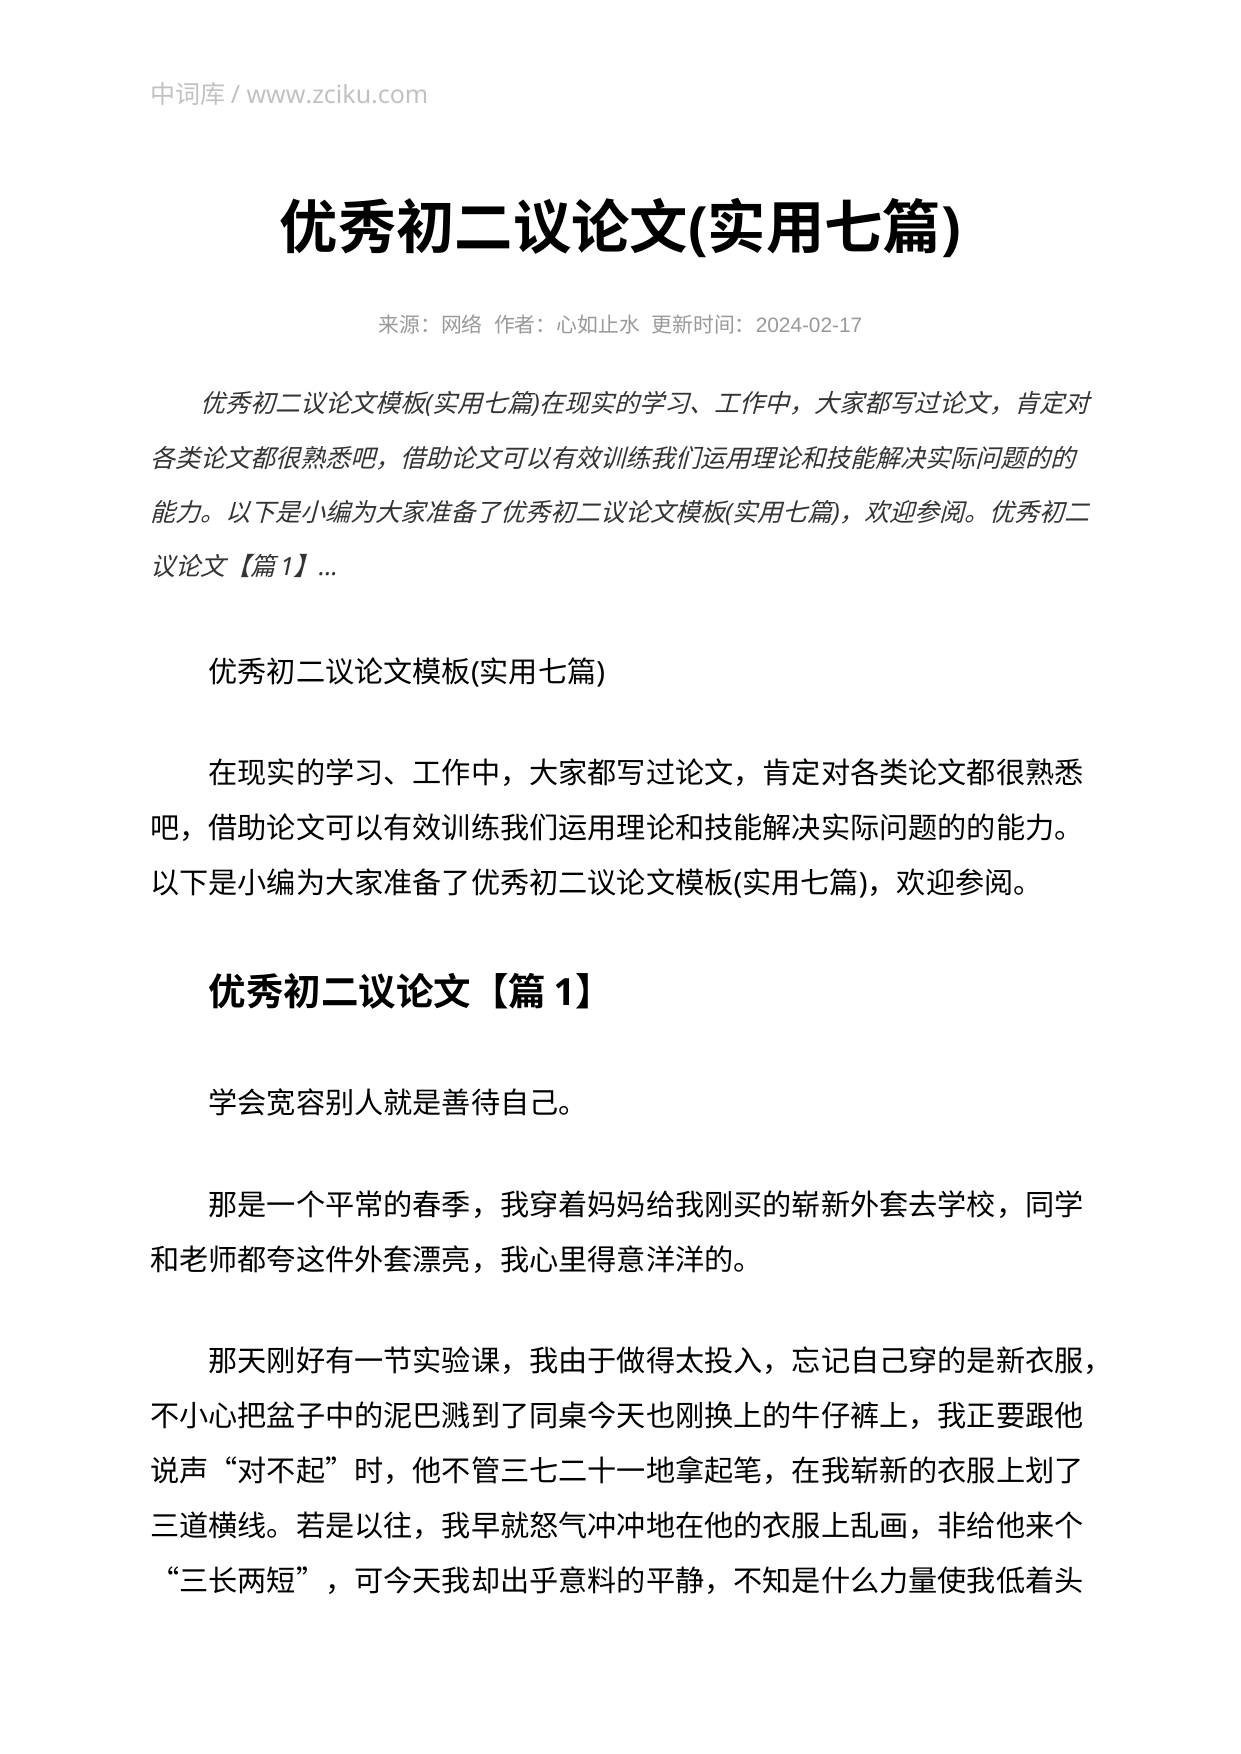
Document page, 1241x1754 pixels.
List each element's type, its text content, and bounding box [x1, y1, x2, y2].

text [150, 1338, 1090, 1600]
subtitle 优秀初二议论文(实用七篇) [150, 181, 1090, 266]
text 来源：网络 作者：心如止水 更新时间：2024-02-17 [150, 313, 1090, 337]
text 优秀初二议论文模板(实用七篇)在现实的学习、工作中，大家都写过论文，肯定对各类论文都很熟悉吧，借助论文可以有效训练我们运用理论和技能解决实际问题的的能力。以下是小编为大家准备了优秀初二议论文模板(实用七篇)，欢迎参阅。优秀初二议论文【篇1】... [150, 384, 1090, 583]
text 优秀初二议论文模板(实用七篇) [150, 648, 1090, 691]
text 在现实的学习、工作中，大家都写过论文，肯定对各类论文都很熟悉吧，借助论文可以有效训练我们运用理论和技能解决实际问题的的能力。以下是小编为大家准备了优秀初二议论文模板(实用七篇)，欢迎参阅。 [150, 750, 1090, 902]
text 那是一个平常的春季，我穿着妈妈给我刚买的崭新外套去学校，同学和老师都夸这件外套漂亮，我心里得意洋洋的。 [150, 1181, 1090, 1278]
text 学会宽容别人就是善待自己。 [150, 1079, 1090, 1122]
text 优秀初二议论文【篇1】 [150, 962, 1090, 1016]
